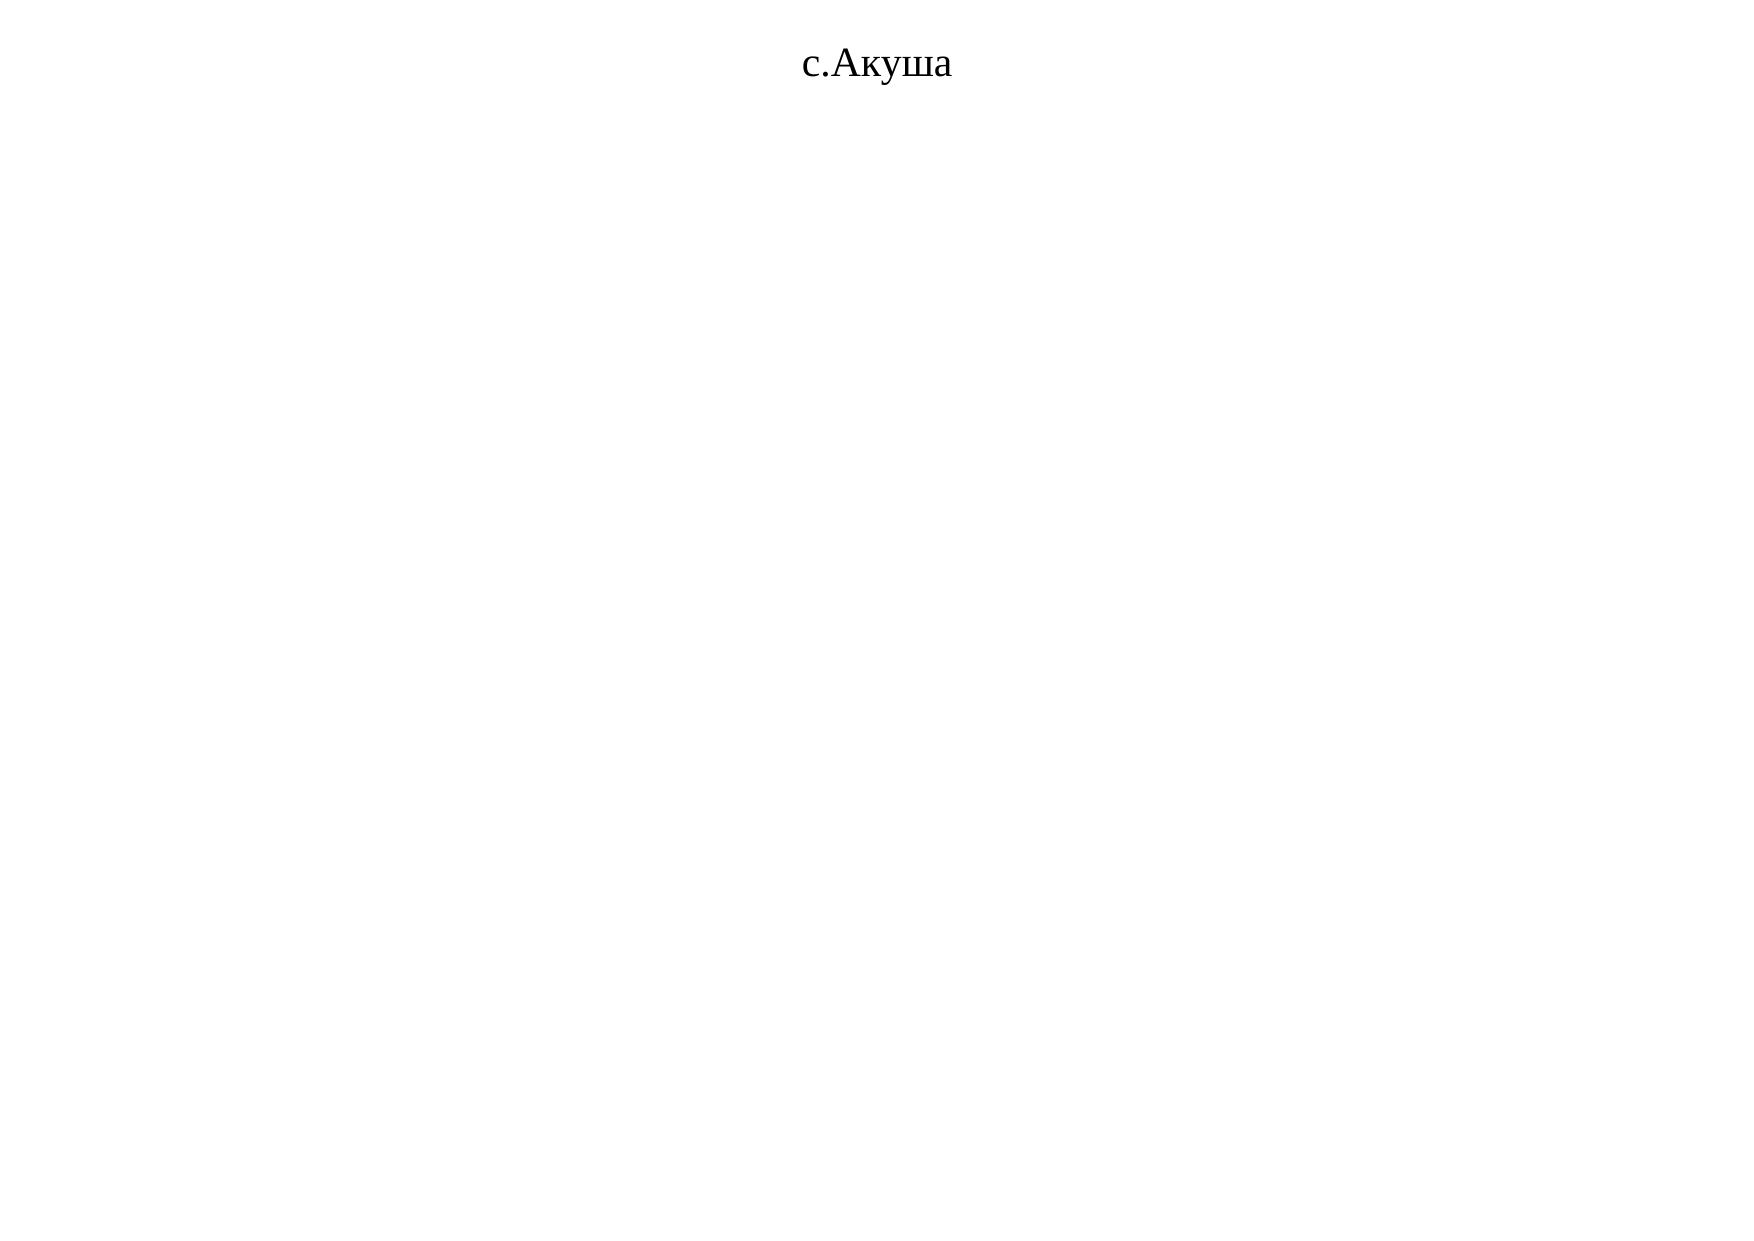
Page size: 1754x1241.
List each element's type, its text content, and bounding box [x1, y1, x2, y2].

text с.Акуша [37, 37, 1716, 85]
